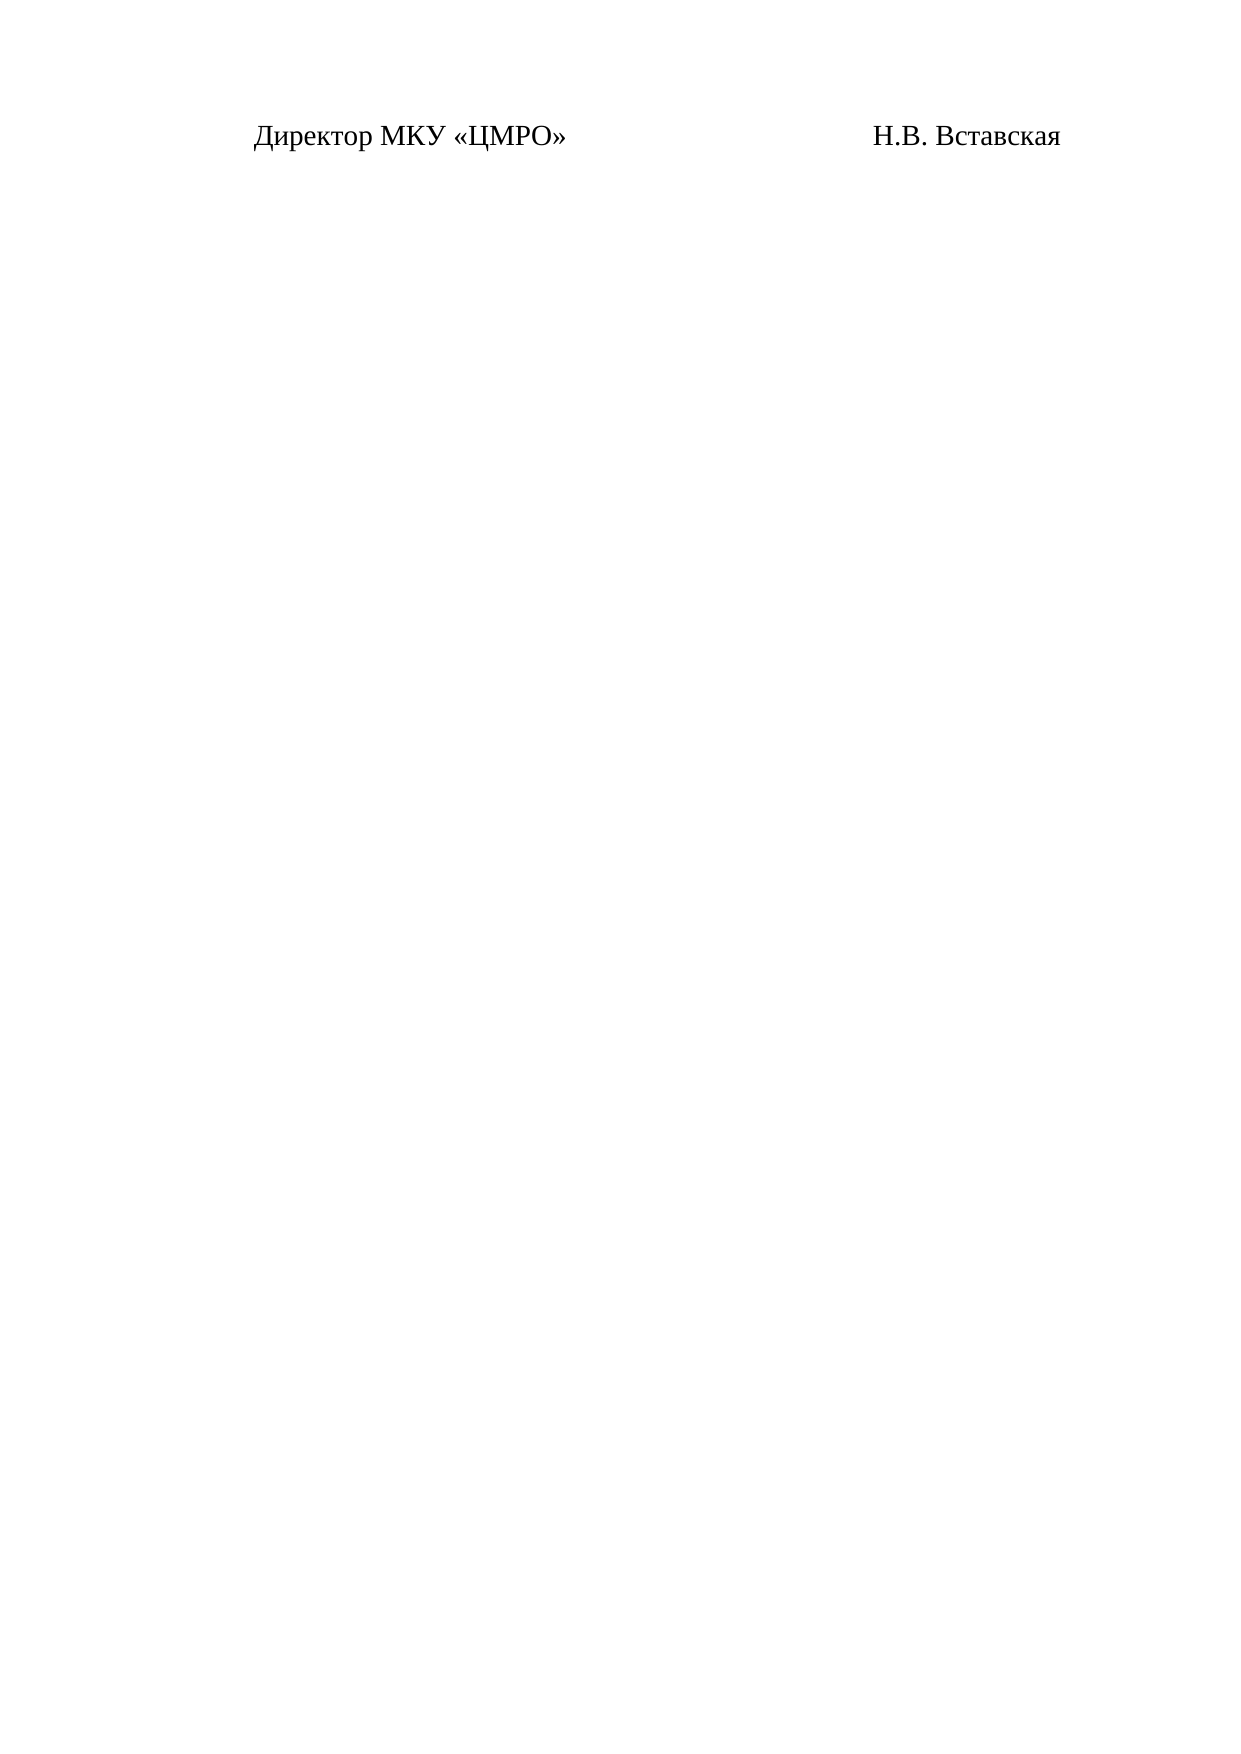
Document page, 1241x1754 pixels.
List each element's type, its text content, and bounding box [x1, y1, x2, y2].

text Директор МКУ «ЦМРО» Н.В. Вставская [177, 118, 1137, 152]
